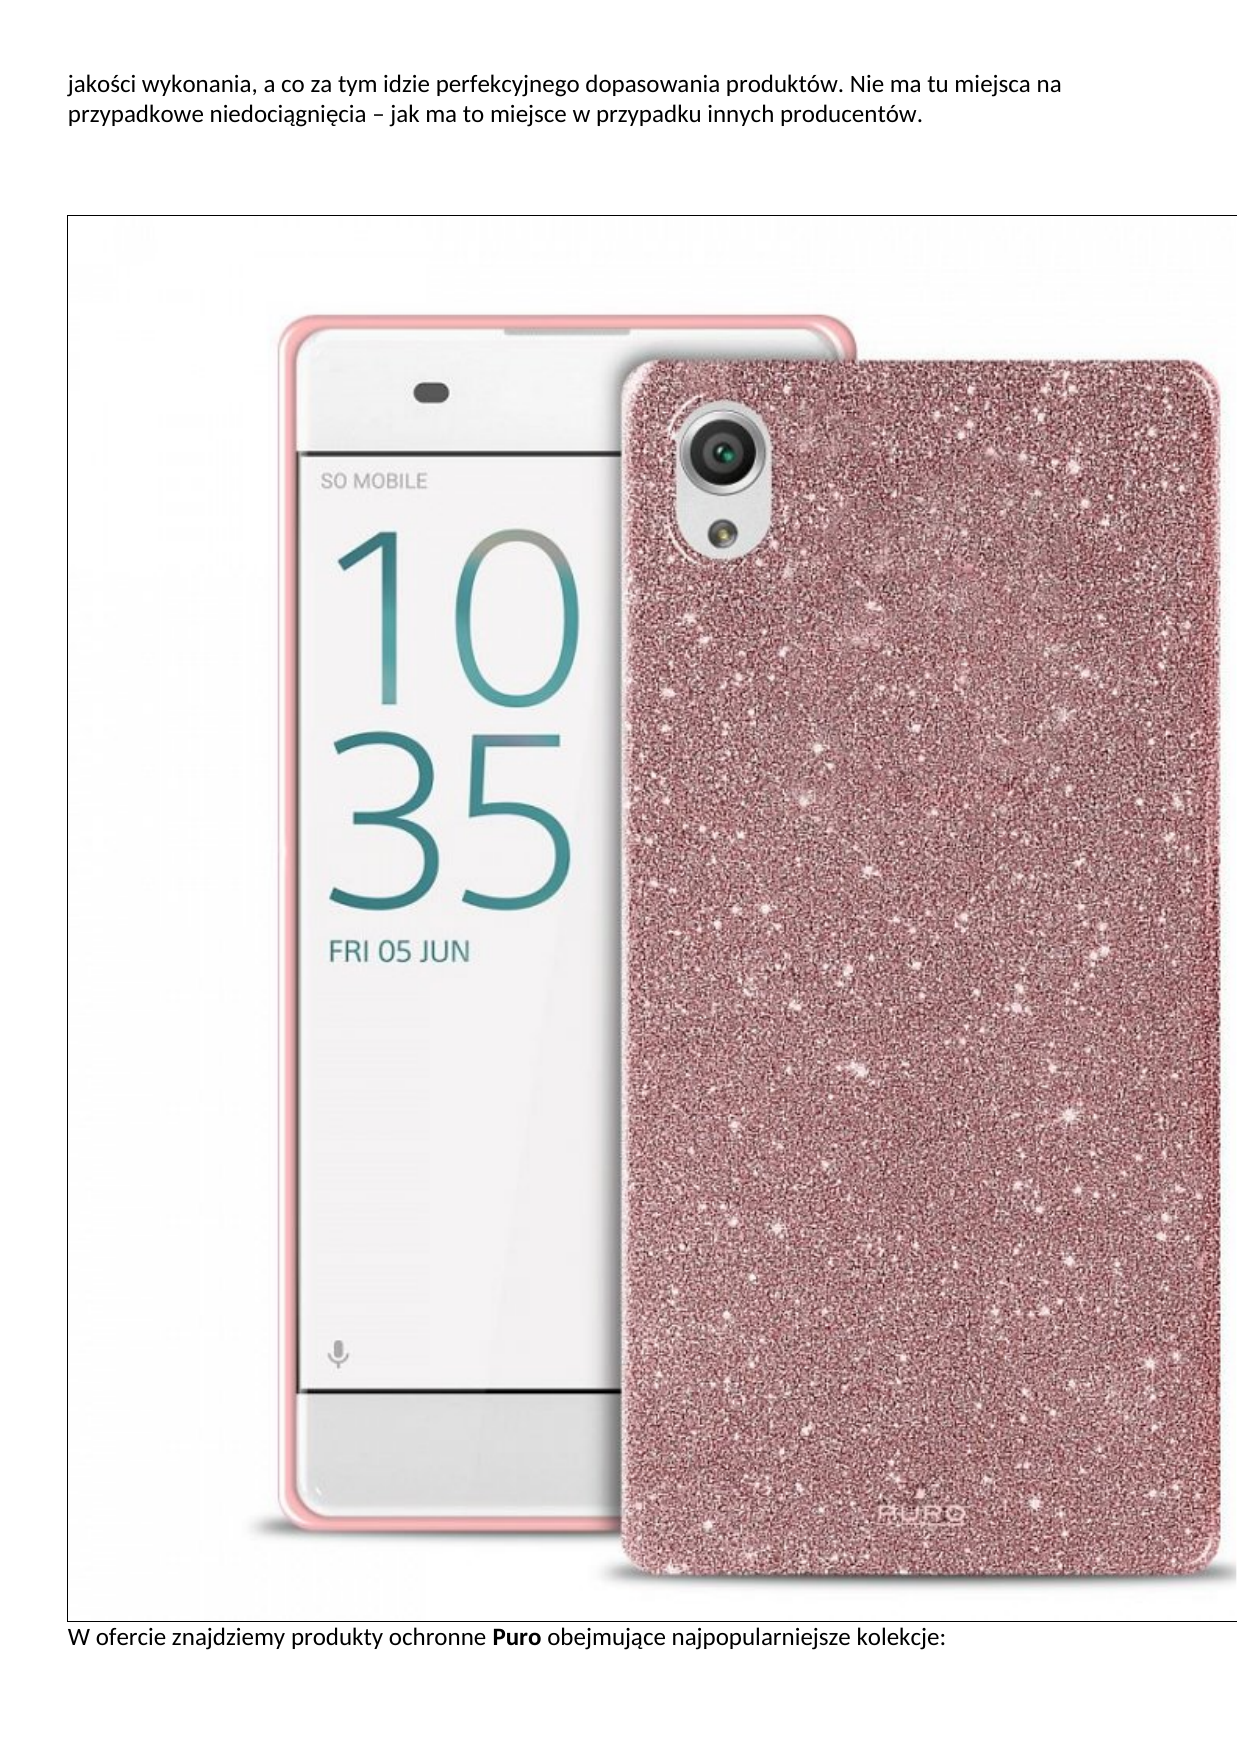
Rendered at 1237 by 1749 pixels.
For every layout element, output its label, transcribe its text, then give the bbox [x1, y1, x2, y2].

text W ofercie znajdziemy produkty ochronne Puro obejmujące najpopularniejsze kolekcje: [68, 1622, 1169, 1652]
picture [68, 216, 1237, 1621]
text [68, 68, 1169, 129]
